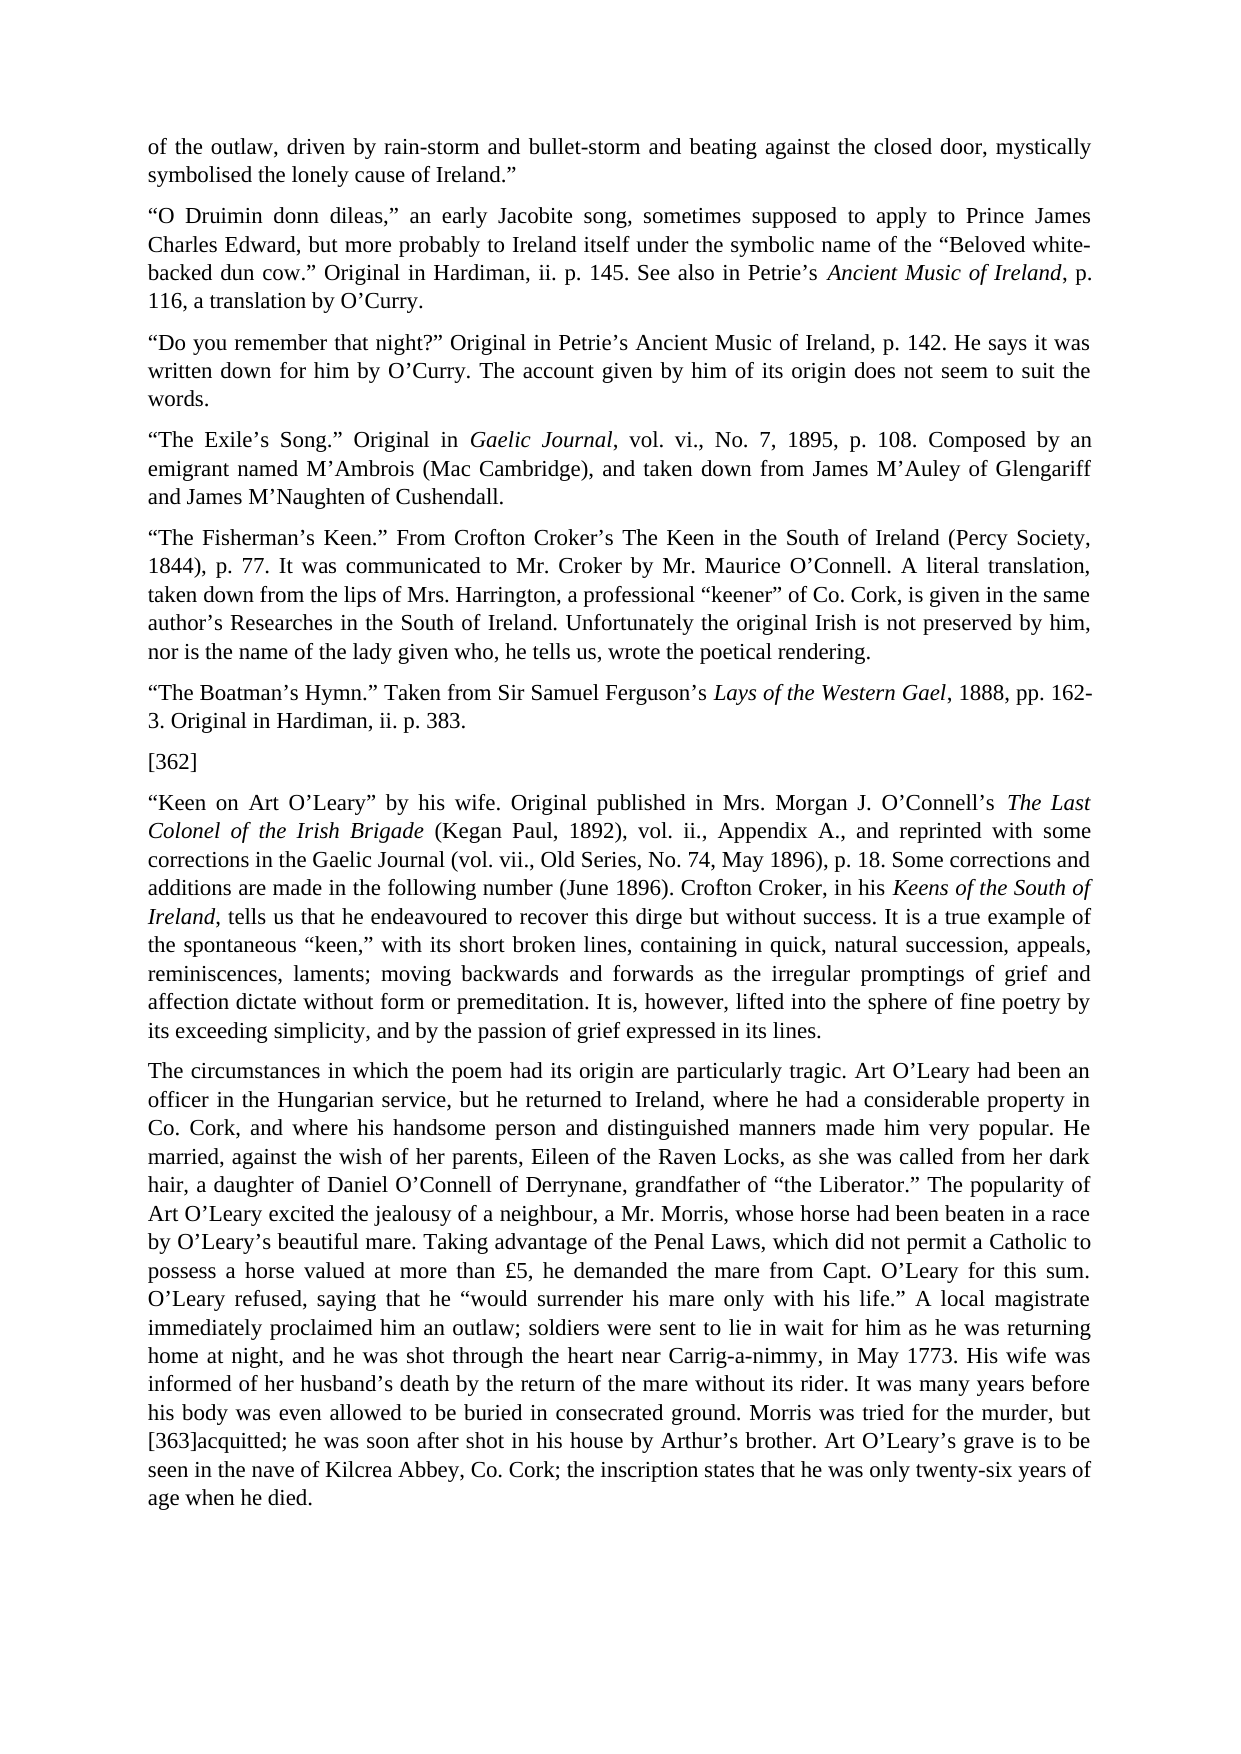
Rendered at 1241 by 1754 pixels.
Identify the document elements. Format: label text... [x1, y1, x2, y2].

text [148, 133, 1092, 188]
text “Do you remember that night?” Original in Petrie’s Ancient Music of Ireland, p. 142. He says it was written down for him by O’Curry. The account given by him of its origin does not seem to suit the words. [148, 328, 1092, 412]
text “The Fisherman’s Keen.” From Crofton Croker’s The Keen in the South of Ireland (Percy Society, 1844), p. 77. It was communicated to Mr. Croker by Mr. Maurice O’Connell. A literal translation, taken down from the lips of Mrs. Harrington, a professional “keener” of Co. Cork, is given in the same author’s Researches in the South of Ireland. Unfortunately the original Irish is not preserved by him, nor is the name of the lady given who, he tells us, wrote the poetical rendering. [148, 524, 1092, 664]
text “The Boatman’s Hymn.” Taken from Sir Samuel Ferguson’s Lays of the Western Gael, 1888, pp. 162-3. Original in Hardiman, ii. p. 383. [148, 679, 1092, 734]
text “Keen on Art O’Leary” by his wife. Original published in Mrs. Morgan J. O’Connell’s The Last Colonel of the Irish Brigade (Kegan Paul, 1892), vol. ii., Appendix A., and reprinted with some corrections in the Gaelic Journal (vol. vii., Old Series, No. 74, May 1896), p. 18. Some corrections and additions are made in the following number (June 1896). Crofton Croker, in his Keens of the South of Ireland, tells us that he endeavoured to recover this dirge but without success. It is a true example of the spontaneous “keen,” with its short broken lines, containing in quick, natural succession, appeals, reminiscences, laments; moving backwards and forwards as the irregular promptings of grief and affection dictate without form or premeditation. It is, however, lifted into the sphere of fine poetry by its exceeding simplicity, and by the passion of grief expressed in its lines. [148, 789, 1092, 1043]
text The circumstances in which the poem had its origin are particularly tragic. Art O’Leary had been an officer in the Hungarian service, but he returned to Ireland, where he had a considerable property in Co. Cork, and where his handsome person and distinguished manners made him very popular. He married, against the wish of her parents, Eileen of the Raven Locks, as she was called from her dark hair, a daughter of Daniel O’Connell of Derrynane, grandfather of “the Liberator.” The popularity of Art O’Leary excited the jealousy of a neighbour, a Mr. Morris, whose horse had been beaten in a race by O’Leary’s beautiful mare. Taking advantage of the Penal Laws, which did not permit a Catholic to possess a horse valued at more than £5, he demanded the mare from Capt. O’Leary for this sum. O’Leary refused, saying that he “would surrender his mare only with his life.” A local magistrate immediately proclaimed him an outlaw; soldiers were sent to lie in wait for him as he was returning home at night, and he was shot through the heart near Carrig-a-nimmy, in May 1773. His wife was informed of her husband’s death by the return of the mare without its rider. It was many years before his body was even allowed to be buried in consecrated ground. Morris was tried for the murder, but [363]acquitted; he was soon after shot in his house by Arthur’s brother. Art O’Leary’s grave is to be seen in the nave of Kilcrea Abbey, Co. Cork; the inscription states that he was only twenty-six years of age when he died. [148, 1058, 1092, 1511]
text “The Exile’s Song.” Original in Gaelic Journal, vol. vi., No. 7, 1895, p. 108. Composed by an emigrant named M’Ambrois (Mac Cambridge), and taken down from James M’Auley of Glengariff and James M’Naughten of Cushendall. [148, 426, 1092, 509]
text “O Druimin donn dileas,” an early Jacobite song, sometimes supposed to apply to Prince James Charles Edward, but more probably to Ireland itself under the symbolic name of the “Beloved white-backed dun cow.” Original in Hardiman, ii. p. 145. See also in Petrie’s Ancient Music of Ireland, p. 116, a translation by O’Curry. [148, 202, 1092, 314]
text [362] [148, 748, 1092, 774]
